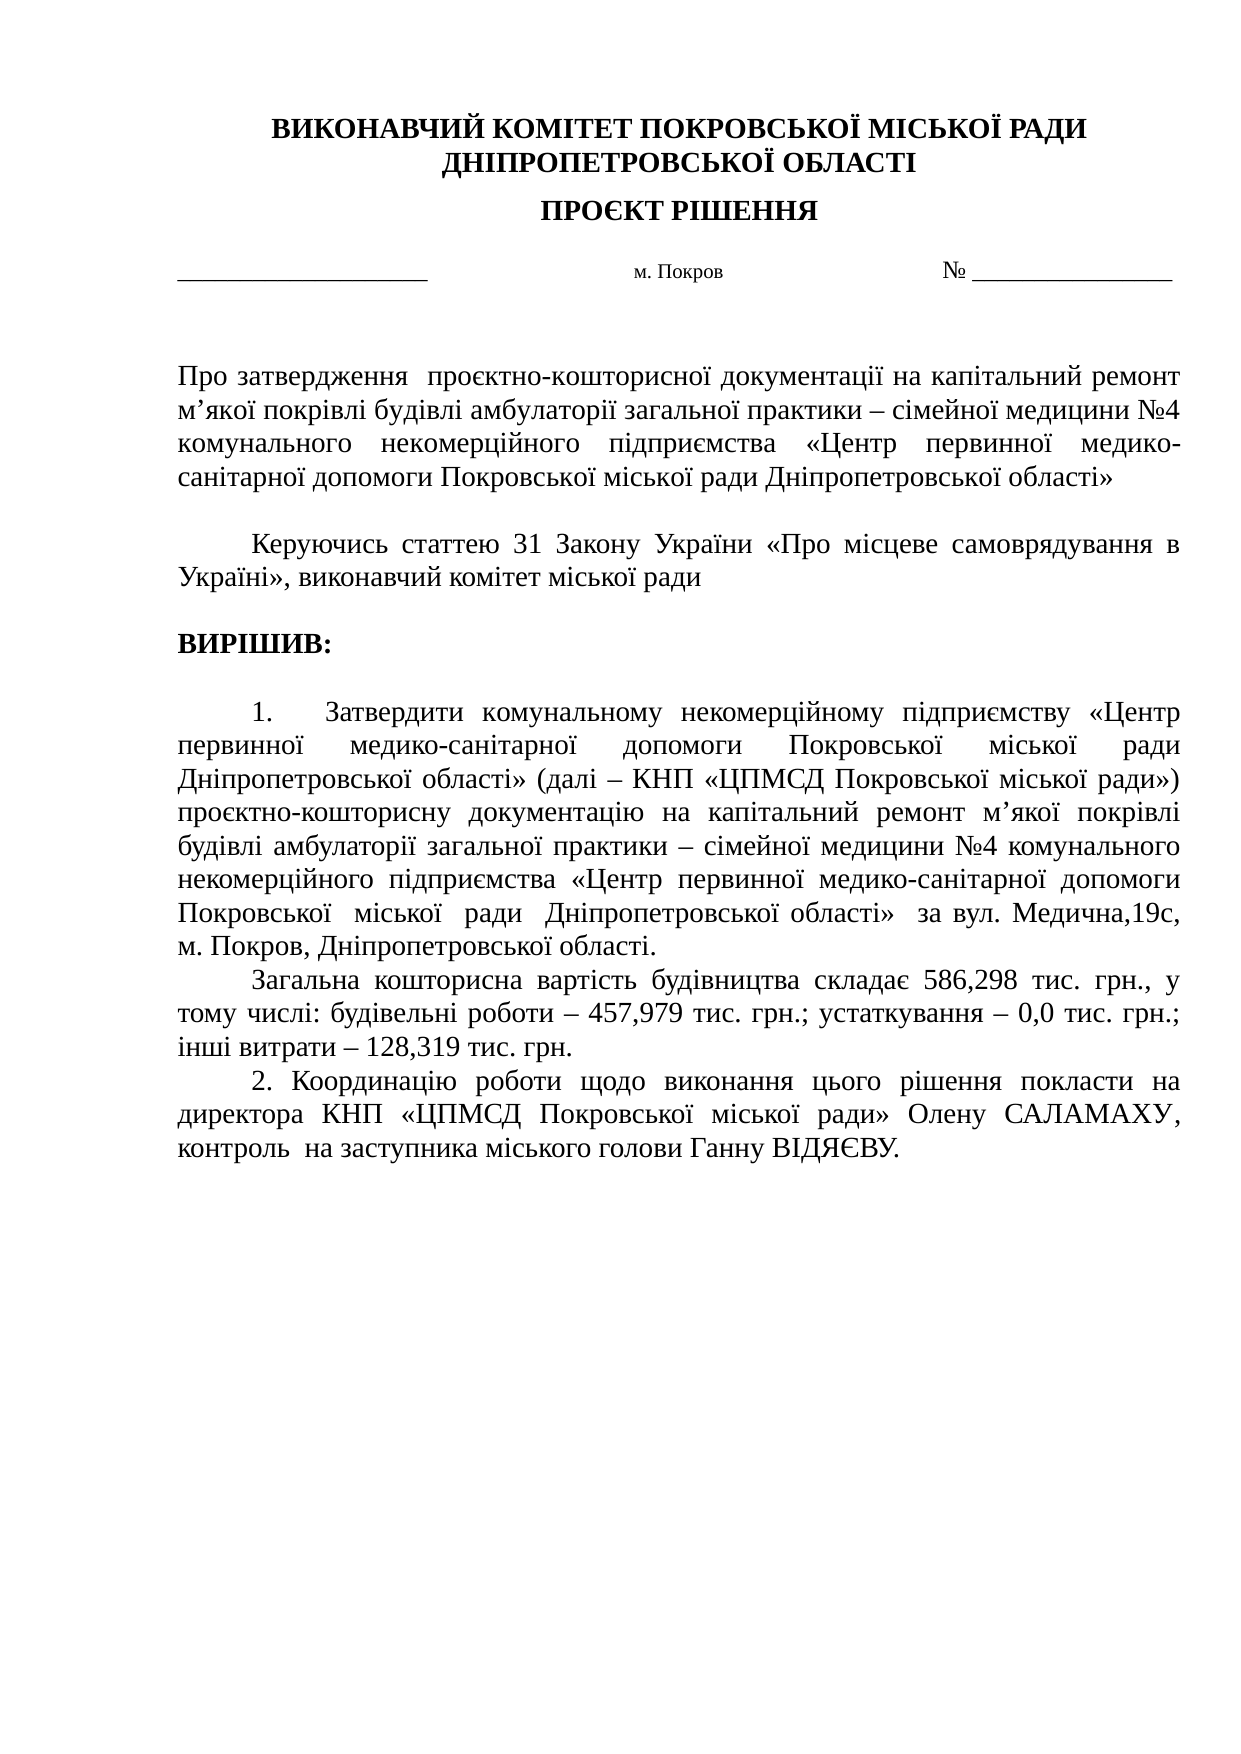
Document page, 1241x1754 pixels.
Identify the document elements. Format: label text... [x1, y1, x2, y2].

text ПРОЄКТ РІШЕННЯ [177, 193, 1181, 226]
text 2. Координацію роботи щодо виконання цього рішення покласти на директора КНП «ЦПМСД Покровської міської ради» Олену САЛАМАХУ, контроль на заступника міського голови Ганну ВІДЯЄВУ. [177, 1063, 1181, 1163]
text ДНІПРОПЕТРОВСЬКОЇ ОБЛАСТІ [177, 145, 1181, 178]
text ВИРІШИВ: [177, 627, 1181, 660]
text Про затвердження проєктно-кошторисної документації на капітальний ремонт м’якої покрівлі будівлі амбулаторії загальної практики – сімейної медицини №4 комунального некомерційного підприємства «Центр первинної медико-санітарної допомоги Покровської міської ради Дніпропетровської області» [177, 358, 1181, 492]
text Керуючись статтею 31 Закону України «Про місцеве самоврядування в Україні», виконавчий комітет міської ради [177, 526, 1181, 593]
list Затвердити комунальному некомерційному підприємству «Центр первинної медико-санітарної допомоги Покровської міської ради Дніпропетровської області» (далі – КНП «ЦПМСД Покровської міської ради») проєктно-кошторисну документацію на капітальний ремонт м’якої покрівлі будівлі амбулаторії загальної практики – сімейної медицини №4 комунального некомерційного підприємства «Центр первинної медико-санітарної допомоги Покровської міської ради Дніпропетровської області» за вул. Медична,19с, м. Покров, Дніпропетровської області. [177, 694, 1181, 962]
text ____________________ м. Покров № ________________ [177, 255, 1181, 284]
text ВИКОНАВЧИЙ КОМІТЕТ ПОКРОВСЬКОЇ МІСЬКОЇ РАДИ [177, 111, 1181, 145]
text Загальна кошторисна вартість будівництва складає 586,298 тис. грн., у тому числі: будівельні роботи – 457,979 тис. грн.; устаткування – 0,0 тис. грн.; інші витрати – 128,319 тис. грн. [177, 962, 1181, 1063]
